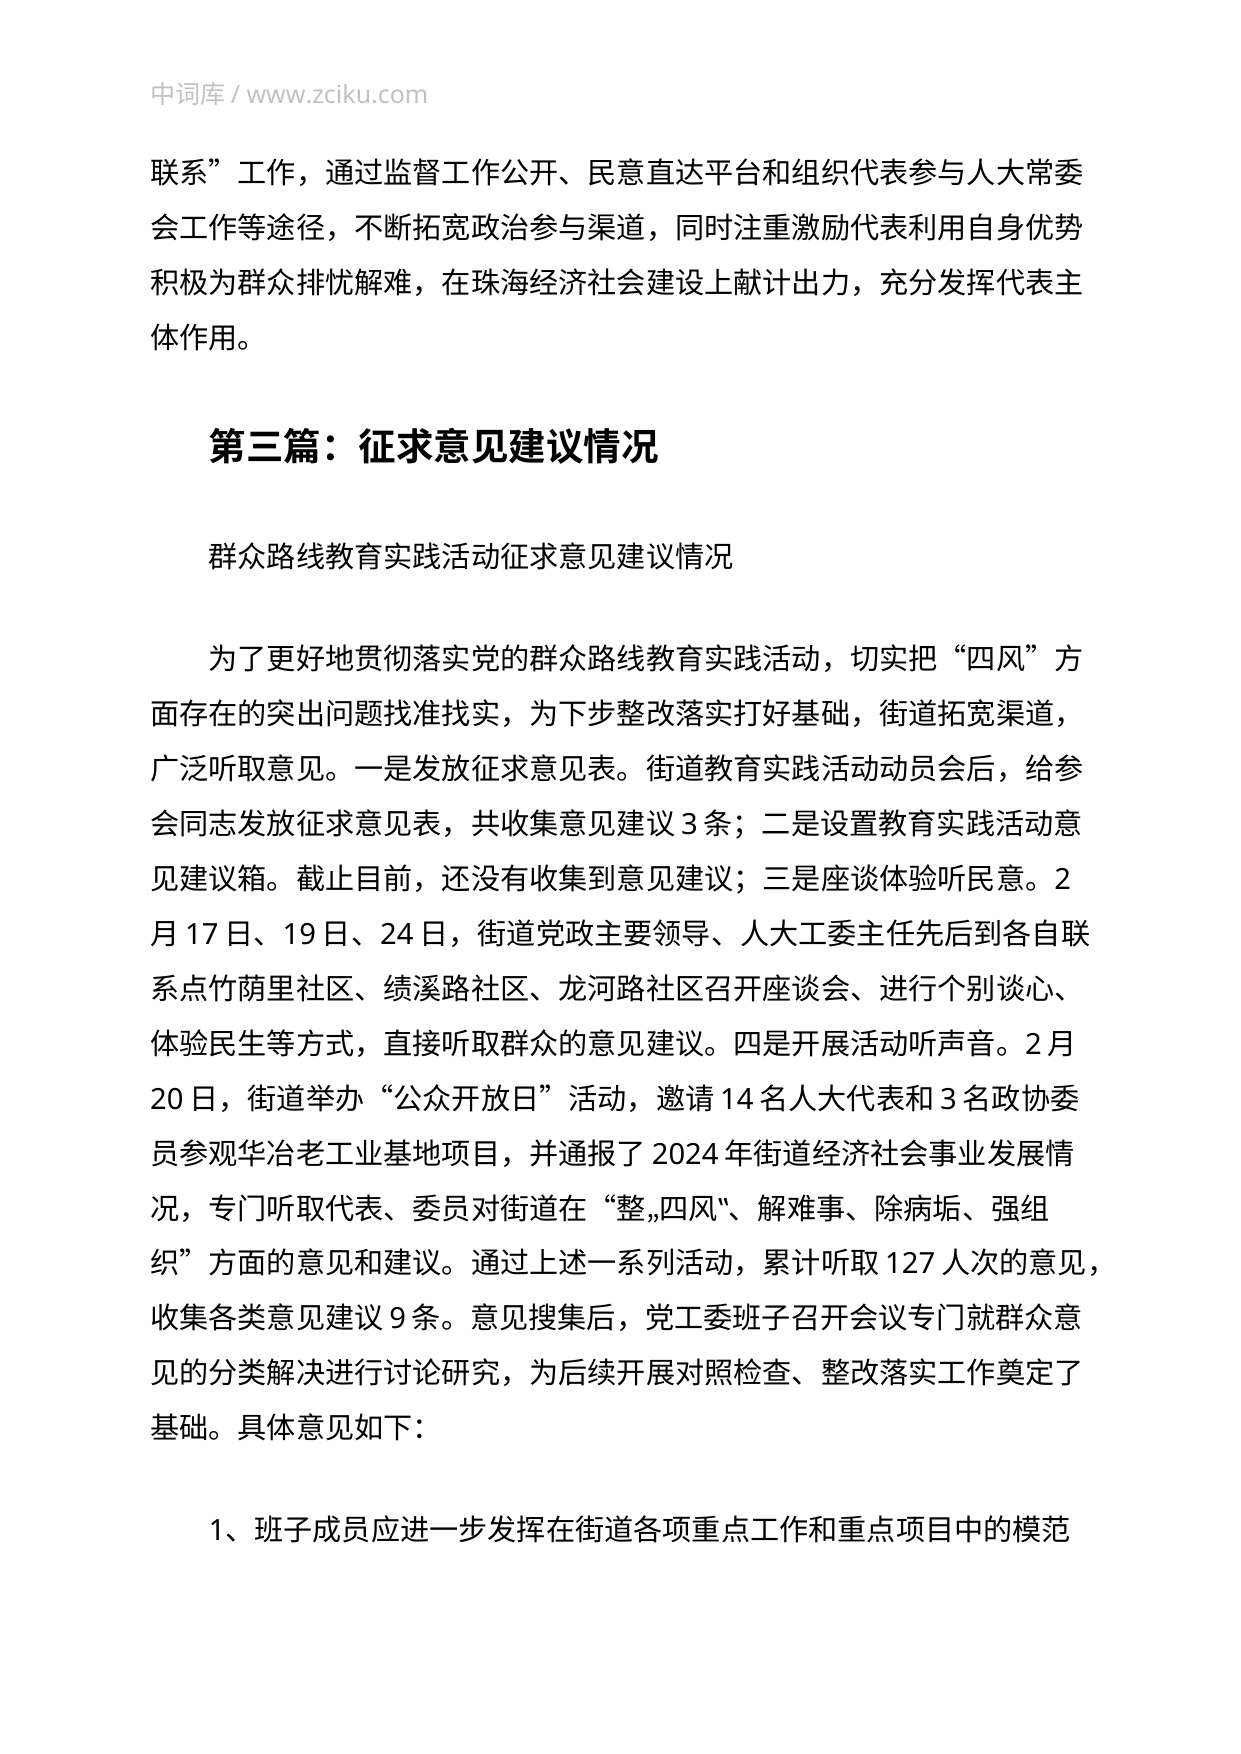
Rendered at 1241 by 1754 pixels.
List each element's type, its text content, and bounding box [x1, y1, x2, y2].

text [150, 150, 1090, 357]
text 群众路线教育实践活动征求意见建议情况 [150, 534, 1090, 576]
text 第三篇：征求意见建议情况 [150, 416, 1090, 471]
text 为了更好地贯彻落实党的群众路线教育实践活动，切实把“四风”方面存在的突出问题找准找实，为下步整改落实打好基础，街道拓宽渠道，广泛听取意见。一是发放征求意见表。街道教育实践活动动员会后，给参会同志发放征求意见表，共收集意见建议3条；二是设置教育实践活动意见建议箱。截止目前，还没有收集到意见建议；三是座谈体验听民意。2月17日、19日、24日，街道党政主要领导、人大工委主任先后到各自联系点竹荫里社区、绩溪路社区、龙河路社区召开座谈会、进行个别谈心、体验民生等方式，直接听取群众的意见建议。四是开展活动听声音。2月20日，街道举办“公众开放日”活动，邀请14名人大代表和3名政协委员参观华冶老工业基地项目，并通报了2024年街道经济社会事业发展情况，专门听取代表、委员对街道在“整„四风‟、解难事、除病垢、强组织”方面的意见和建议。通过上述一系列活动，累计听取127人次的意见，收集各类意见建议9条。意见搜集后，党工委班子召开会议专门就群众意见的分类解决进行讨论研究，为后续开展对照检查、整改落实工作奠定了基础。具体意见如下： [150, 636, 1090, 1447]
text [150, 1507, 1090, 1549]
